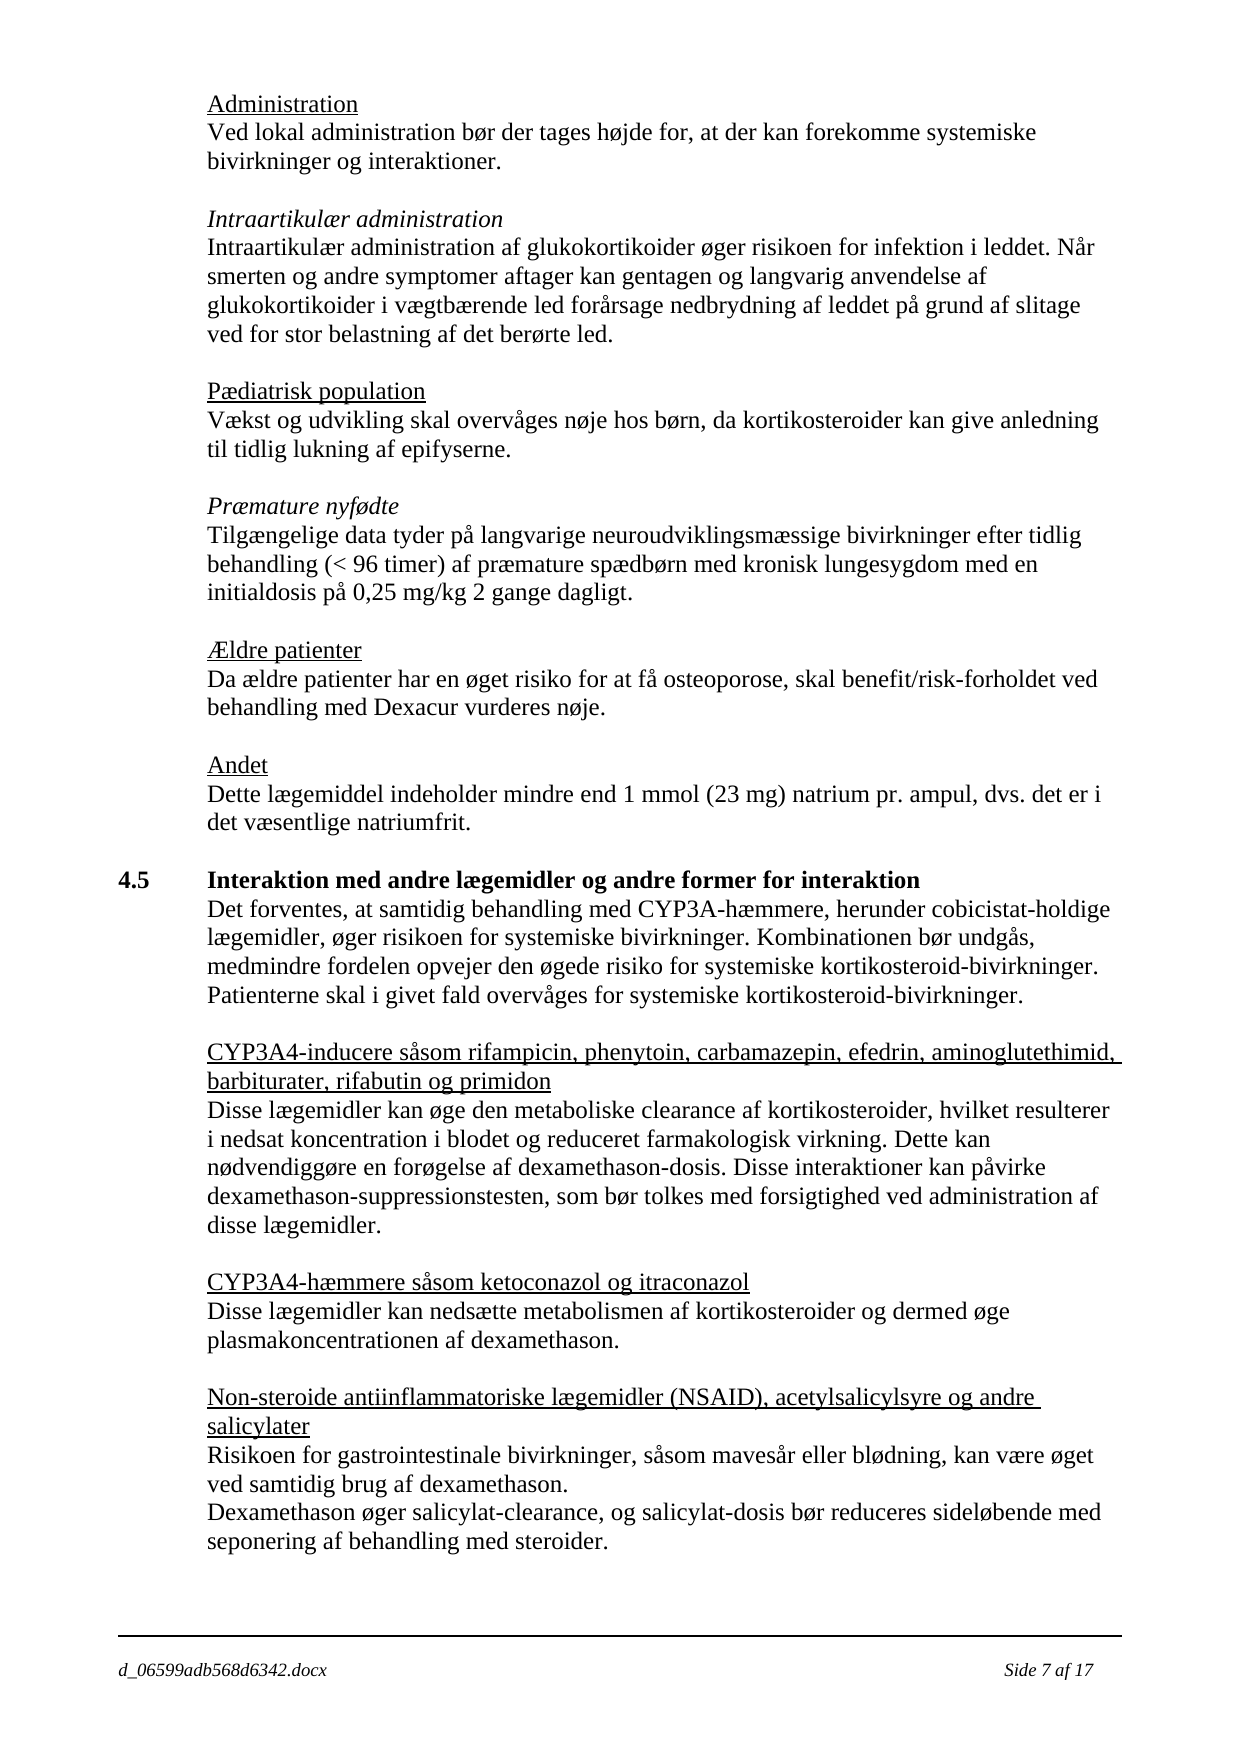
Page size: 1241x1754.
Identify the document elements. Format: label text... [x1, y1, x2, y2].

text Ved lokal administration bør der tages højde for, at der kan forekomme systemiske bivirkninger og interaktioner. [207, 117, 1122, 175]
text Da ældre patienter har en øget risiko for at få osteoporose, skal benefit/risk-forholdet ved behandling med Dexacur vurderes nøje. [207, 664, 1122, 721]
text 4.5 Interaktion med andre lægemidler og andre former for interaktion [118, 865, 1122, 894]
text Administration [207, 89, 1122, 117]
text CYP3A4-inducere såsom rifampicin, phenytoin, carbamazepin, efedrin, aminoglutethimid, barbiturater, rifabutin og primidon [207, 1064, 1122, 1095]
text Andet [207, 750, 1122, 779]
text Intraartikulær administration [207, 204, 1122, 232]
text Intraartikulær administration af glukokortikoider øger risikoen for infektion i leddet. Når smerten og andre symptomer aftager kan gentagen og langvarig anvendelse af glukokortikoider i vægtbærende led forårsage nedbrydning af leddet på grund af slitage ved for stor belastning af det berørte led. [207, 232, 1122, 347]
text Dette lægemiddel indeholder mindre end 1 mmol (23 mg) natrium pr. ampul, dvs. det er i det væsentlige natriumfrit. [207, 779, 1122, 836]
text Præmature nyfødte [207, 491, 1122, 520]
text Risikoen for gastrointestinale bivirkninger, såsom mavesår eller blødning, kan være øget ved samtidig brug af dexamethason. [207, 1440, 1122, 1497]
text Tilgængelige data tyder på langvarige neuroudviklingsmæssige bivirkninger efter tidlig behandling (< 96 timer) af præmature spædbørn med kronisk lungesygdom med en initialdosis på 0,25 mg/kg 2 gange dagligt. [207, 520, 1122, 606]
text CYP3A4-inducere såsom rifampicin, phenytoin, carbamazepin, efedrin, aminoglutethimid, barbiturater, rifabutin og primidon [207, 1037, 1122, 1062]
text CYP3A4-hæmmere såsom ketoconazol og itraconazol [207, 1267, 1122, 1296]
text Ældre patienter [207, 635, 1122, 664]
text Dexamethason øger salicylat-clearance, og salicylat-dosis bør reduceres sideløbende med seponering af behandling med steroider. [207, 1497, 1122, 1555]
text Vækst og udvikling skal overvåges nøje hos børn, da kortikosteroider kan give anledning til tidlig lukning af epifyserne. [207, 405, 1122, 462]
text Det forventes, at samtidig behandling med CYP3A-hæmmere, herunder cobicistat-holdige lægemidler, øger risikoen for systemiske bivirkninger. Kombinationen bør undgås, medmindre fordelen opvejer den øgede risiko for systemiske kortikosteroid-bivirkninger. Patienterne skal i givet fald overvåges for systemiske kortikosteroid-bivirkninger. [207, 894, 1122, 1009]
text Non-steroide antiinflammatoriske lægemidler (NSAID), acetylsalicylsyre og andre salicylater [207, 1382, 1122, 1440]
text Disse lægemidler kan nedsætte metabolismen af kortikosteroider og dermed øge plasmakoncentrationen af dexamethason. [207, 1296, 1122, 1354]
text Pædiatrisk population [207, 376, 1122, 405]
text Disse lægemidler kan øge den metaboliske clearance af kortikosteroider, hvilket resulterer i nedsat koncentration i blodet og reduceret farmakologisk virkning. Dette kan nødvendiggøre en forøgelse af dexamethason-dosis. Disse interaktioner kan påvirke dexamethason-suppressionstesten, som bør tolkes med forsigtighed ved administration af disse lægemidler. [207, 1095, 1122, 1239]
